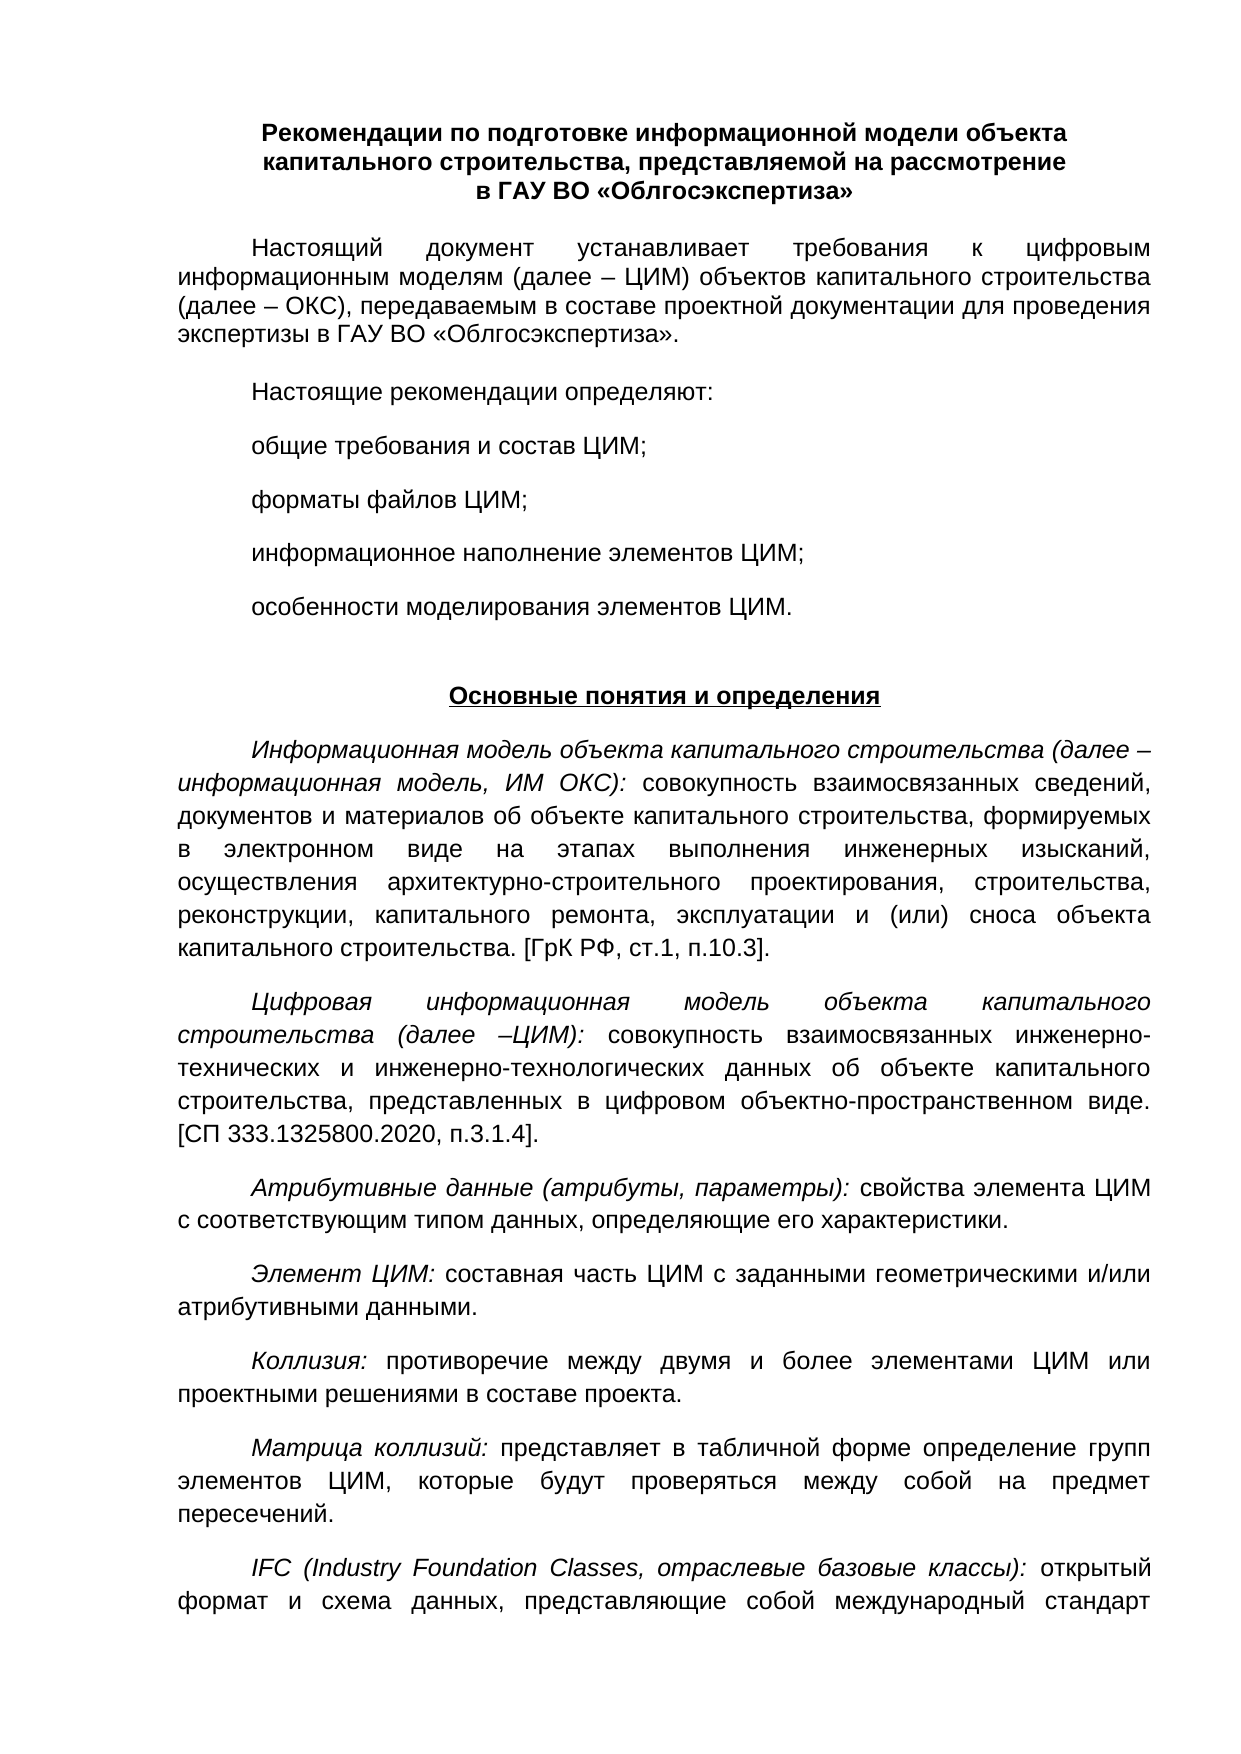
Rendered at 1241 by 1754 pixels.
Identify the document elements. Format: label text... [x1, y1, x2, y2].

text Атрибутивные данные (атрибуты, параметры): свойства элемента ЦИМ с соответствующим типом данных, определяющие его характеристики. [177, 1172, 1152, 1234]
text общие требования и состав ЦИМ; [177, 431, 1152, 459]
text форматы файлов ЦИМ; [177, 484, 1152, 513]
text Основные понятия и определения [177, 681, 1152, 709]
text информационное наполнение элементов ЦИМ; [177, 538, 1152, 567]
text Настоящий документ устанавливает требования к цифровым информационным моделям (далее – ЦИМ) объектов капитального строительства (далее – ОКС), передаваемым в составе проектной документации для проведения экспертизы в ГАУ ВО «Облгосэкспертиза». [177, 233, 1152, 348]
text Коллизия: противоречие между двумя и более элементами ЦИМ или проектными решениями в составе проекта. [177, 1346, 1152, 1408]
text Матрица коллизий: представляет в табличной форме определение групп элементов ЦИМ, которые будут проверяться между собой на предмет пересечений. [177, 1433, 1152, 1528]
text особенности моделирования элементов ЦИМ. [177, 592, 1152, 621]
text в ГАУ ВО «Облгосэкспертиза» [177, 176, 1152, 204]
text Цифровая информационная модель объекта капитального строительства (далее –ЦИМ): совокупность взаимосвязанных инженерно-технических и инженерно-технологических данных об объекте капитального строительства, представленных в цифровом объектно-пространственном виде. [СП 333.1325800.2020, п.3.1.4]. [177, 987, 1152, 1147]
text Информационная модель объекта капитального строительства (далее –информационная модель, ИМ ОКС): совокупность взаимосвязанных сведений, документов и материалов об объекте капитального строительства, формируемых в электронном виде на этапах выполнения инженерных изысканий, осуществления архитектурно-строительного проектирования, строительства, реконструкции, капитального ремонта, эксплуатации и (или) сноса объекта капитального строительства. [ГрК РФ, ст.1, п.10.3]. [177, 734, 1152, 961]
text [177, 1553, 1152, 1615]
text Рекомендации по подготовке информационной модели объекта капитального строительства, представляемой на рассмотрение [177, 118, 1152, 176]
text Настоящие рекомендации определяют: [177, 377, 1152, 406]
text Элемент ЦИМ: составная часть ЦИМ с заданными геометрическими и/или атрибутивными данными. [177, 1259, 1152, 1321]
